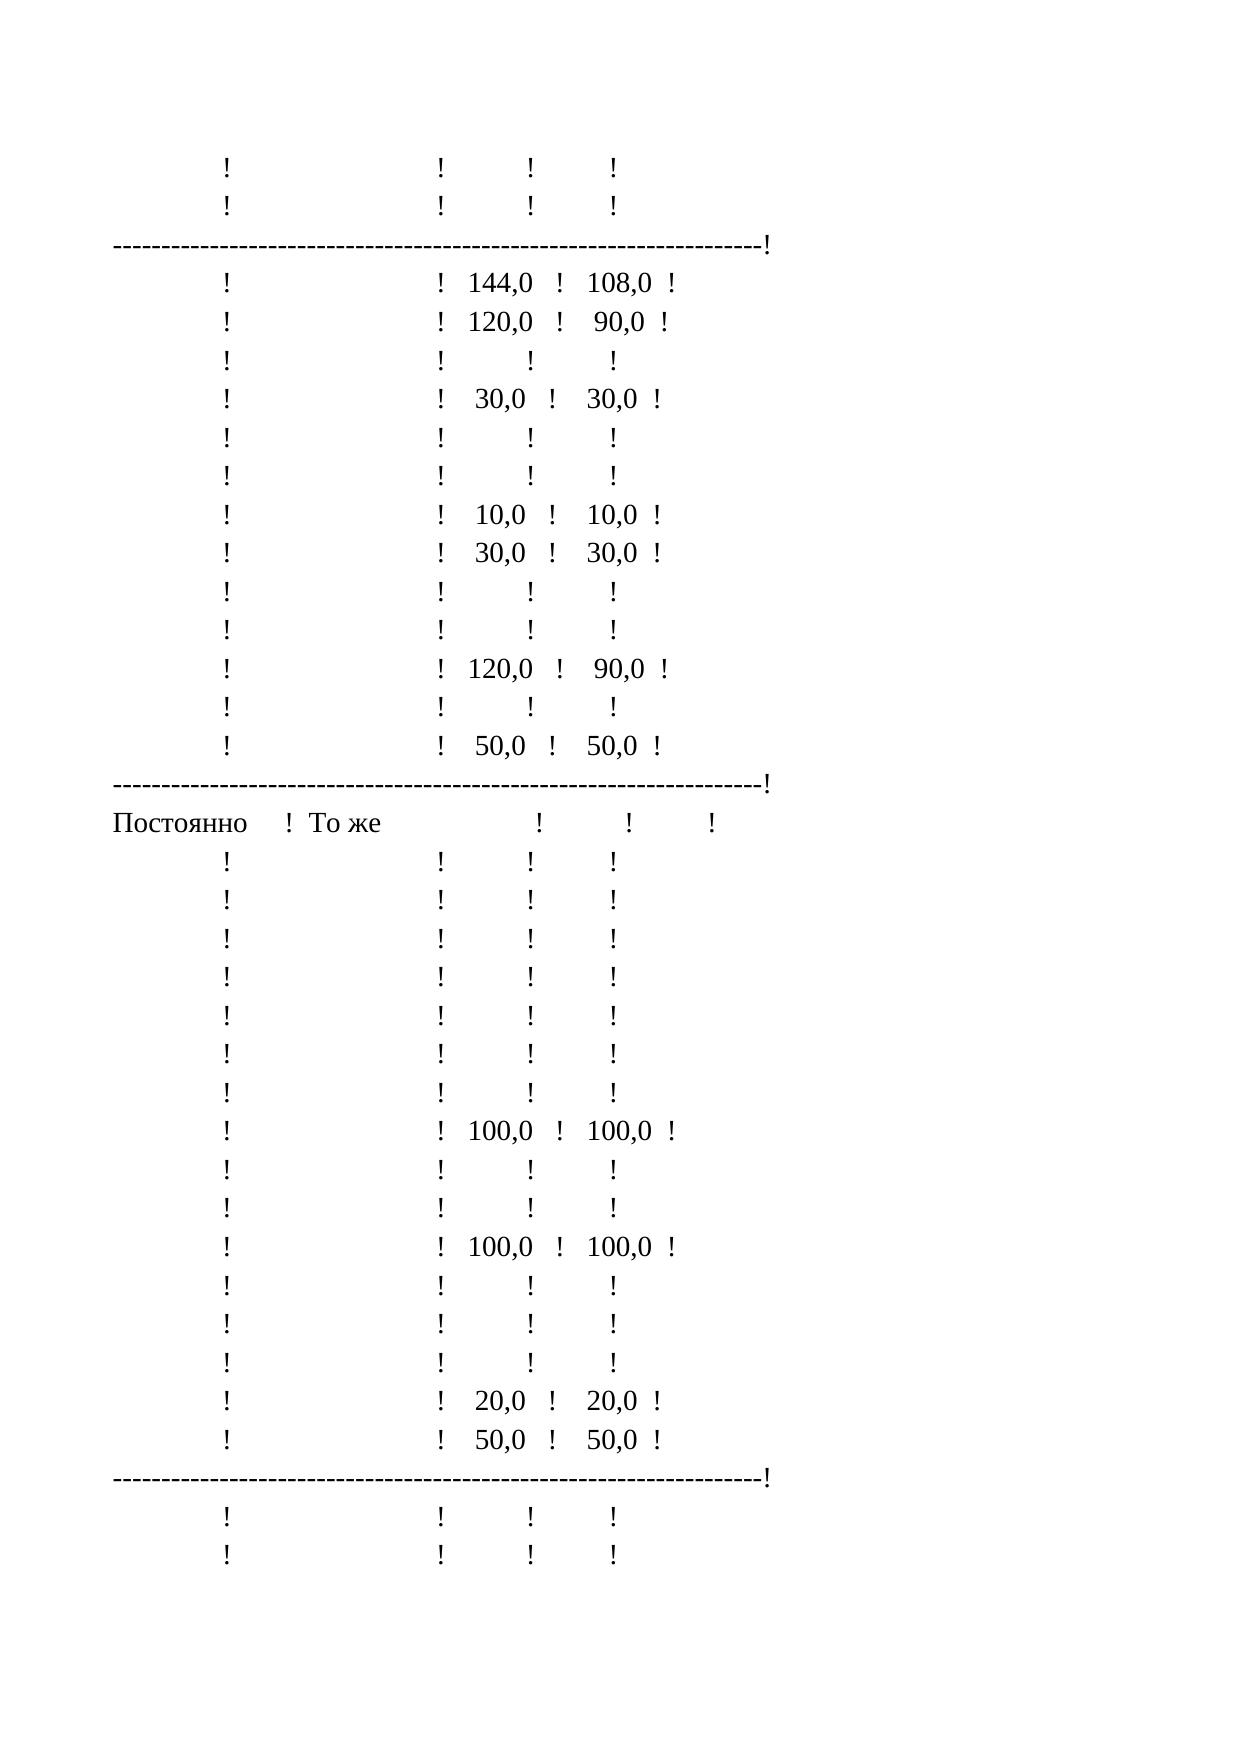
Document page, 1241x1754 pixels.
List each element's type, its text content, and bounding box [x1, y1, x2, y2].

text ! ! 50,0 ! 50,0 ! [112, 728, 1128, 762]
text ! ! ! ! [112, 998, 1128, 1031]
text ! ! 144,0 ! 108,0 ! [112, 266, 1128, 299]
text ! ! 30,0 ! 30,0 ! [112, 381, 1128, 415]
text ! ! 10,0 ! 10,0 ! [112, 497, 1128, 530]
text ! ! ! ! [112, 1537, 1128, 1571]
text ! ! ! ! [112, 844, 1128, 877]
text ! ! 100,0 ! 100,0 ! [112, 1113, 1128, 1147]
text ! ! ! ! [112, 921, 1128, 954]
text ! ! ! ! [112, 574, 1128, 607]
text ! ! ! ! [112, 1268, 1128, 1301]
text ! ! 100,0 ! 100,0 ! [112, 1229, 1128, 1263]
text ! ! ! ! [112, 420, 1128, 453]
text ! ! ! ! [112, 1036, 1128, 1070]
text ! ! ! ! [112, 1306, 1128, 1340]
text -------------------------------------------------------------------! [112, 767, 1128, 800]
text ! ! ! ! [112, 188, 1128, 222]
text ! ! 120,0 ! 90,0 ! [112, 651, 1128, 684]
text ! ! ! ! [112, 689, 1128, 723]
text ! ! 120,0 ! 90,0 ! [112, 304, 1128, 338]
text ! ! 50,0 ! 50,0 ! [112, 1422, 1128, 1455]
text ! ! 30,0 ! 30,0 ! [112, 535, 1128, 569]
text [112, 1460, 1128, 1494]
text ! ! ! ! [112, 1191, 1128, 1224]
text ! ! ! ! [112, 1345, 1128, 1378]
text ! ! ! ! [112, 343, 1128, 376]
text ! ! ! ! [112, 959, 1128, 993]
text ! ! ! ! [112, 612, 1128, 646]
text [112, 227, 1128, 261]
text ! ! 20,0 ! 20,0 ! [112, 1383, 1128, 1417]
text Постоянно ! То же ! ! ! [112, 805, 1128, 839]
text ! ! ! ! [112, 1152, 1128, 1186]
text ! ! ! ! [112, 1499, 1128, 1532]
text ! ! ! ! [112, 458, 1128, 492]
text ! ! ! ! [112, 150, 1128, 183]
text ! ! ! ! [112, 1075, 1128, 1108]
text ! ! ! ! [112, 882, 1128, 916]
